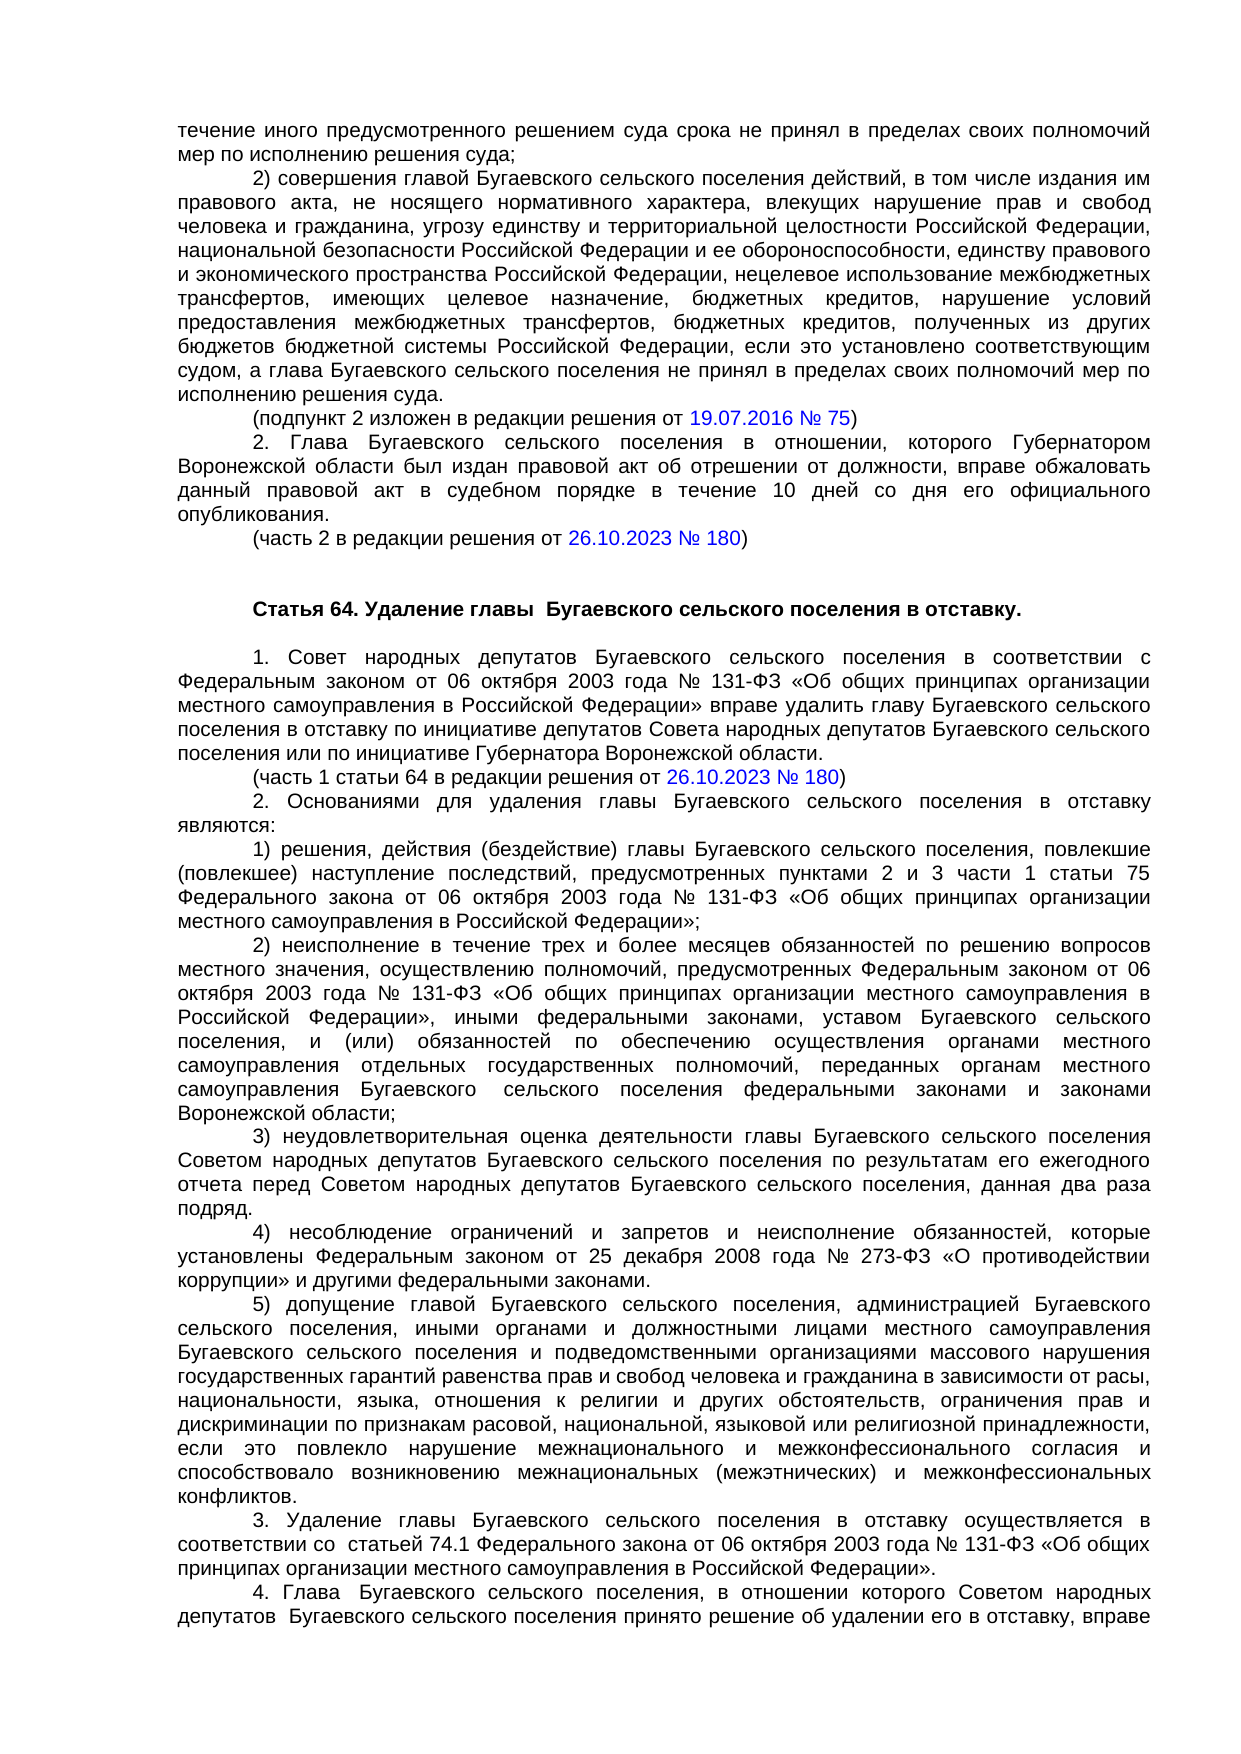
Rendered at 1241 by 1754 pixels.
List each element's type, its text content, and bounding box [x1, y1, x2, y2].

text 5) допущение главой Бугаевского сельского поселения, администрацией Бугаевского сельского поселения, иными органами и должностными лицами местного самоуправления Бугаевского сельского поселения и подведомственными организациями массового нарушения государственных гарантий равенства прав и свобод человека и гражданина в зависимости от расы, национальности, языка, отношения к религии и других обстоятельств, ограничения прав и дискриминации по признакам расовой, национальной, языковой или религиозной принадлежности, если это повлекло нарушение межнационального и межконфессионального согласия и способствовало возникновению межнациональных (межэтнических) и межконфессиональных конфликтов. [177, 1292, 1152, 1508]
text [177, 118, 1152, 166]
text 3) неудовлетворительная оценка деятельности главы Бугаевского сельского поселения Советом народных депутатов Бугаевского сельского поселения по результатам его ежегодного отчета перед Советом народных депутатов Бугаевского сельского поселения, данная два раза подряд. [177, 1124, 1152, 1220]
text (подпункт 2 изложен в редакции решения от 19.07.2016 № 75) [177, 406, 1152, 429]
text 3. Удаление главы Бугаевского сельского поселения в отставку осуществляется в соответствии со статьей 74.1 Федерального закона от 06 октября 2003 года № 131-ФЗ «Об общих принципах организации местного самоуправления в Российской Федерации». [177, 1508, 1152, 1579]
text 2. Глава Бугаевского сельского поселения в отношении, которого Губернатором Воронежской области был издан правовой акт об отрешении от должности, вправе обжаловать данный правовой акт в судебном порядке в течение 10 дней со дня его официального опубликования. [177, 429, 1152, 525]
text (часть 2 в редакции решения от 26.10.2023 № 180) [177, 525, 1152, 549]
text 2) неисполнение в течение трех и более месяцев обязанностей по решению вопросов местного значения, осуществлению полномочий, предусмотренных Федеральным законом от 06 октября 2003 года № 131-ФЗ «Об общих принципах организации местного самоуправления в Российской Федерации», иными федеральными законами, уставом Бугаевского сельского поселения, и (или) обязанностей по обеспечению осуществления органами местного самоуправления отдельных государственных полномочий, переданных органам местного самоуправления Бугаевского сельского поселения федеральными законами и законами Воронежской области; [177, 933, 1152, 1124]
text 1. Совет народных депутатов Бугаевского сельского поселения в соответствии с Федеральным законом от 06 октября 2003 года № 131-ФЗ «Об общих принципах организации местного самоуправления в Российской Федерации» вправе удалить главу Бугаевского сельского поселения в отставку по инициативе депутатов Совета народных депутатов Бугаевского сельского поселения или по инициативе Губернатора Воронежской области. [177, 645, 1152, 765]
text Статья 64. Удаление главы Бугаевского сельского поселения в отставку. [177, 597, 1152, 621]
text 2. Основаниями для удаления главы Бугаевского сельского поселения в отставку являются: [177, 789, 1152, 837]
text 1) решения, действия (бездействие) главы Бугаевского сельского поселения, повлекшие (повлекшее) наступление последствий, предусмотренных пунктами 2 и 3 части 1 статьи 75 Федерального закона от 06 октября 2003 года № 131-ФЗ «Об общих принципах организации местного самоуправления в Российской Федерации»; [177, 837, 1152, 933]
text 4) несоблюдение ограничений и запретов и неисполнение обязанностей, которые установлены Федеральным законом от 25 декабря 2008 года № 273-ФЗ «О противодействии коррупции» и другими федеральными законами. [177, 1220, 1152, 1292]
text 2) совершения главой Бугаевского сельского поселения действий, в том числе издания им правового акта, не носящего нормативного характера, влекущих нарушение прав и свобод человека и гражданина, угрозу единству и территориальной целостности Российской Федерации, национальной безопасности Российской Федерации и ее обороноспособности, единству правового и экономического пространства Российской Федерации, нецелевое использование межбюджетных трансфертов, имеющих целевое назначение, бюджетных кредитов, нарушение условий предоставления межбюджетных трансфертов, бюджетных кредитов, полученных из других бюджетов бюджетной системы Российской Федерации, если это установлено соответствующим судом, а глава Бугаевского сельского поселения не принял в пределах своих полномочий мер по исполнению решения суда. [177, 166, 1152, 406]
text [177, 1579, 1152, 1627]
text (часть 1 статьи 64 в редакции решения от 26.10.2023 № 180) [177, 765, 1152, 789]
